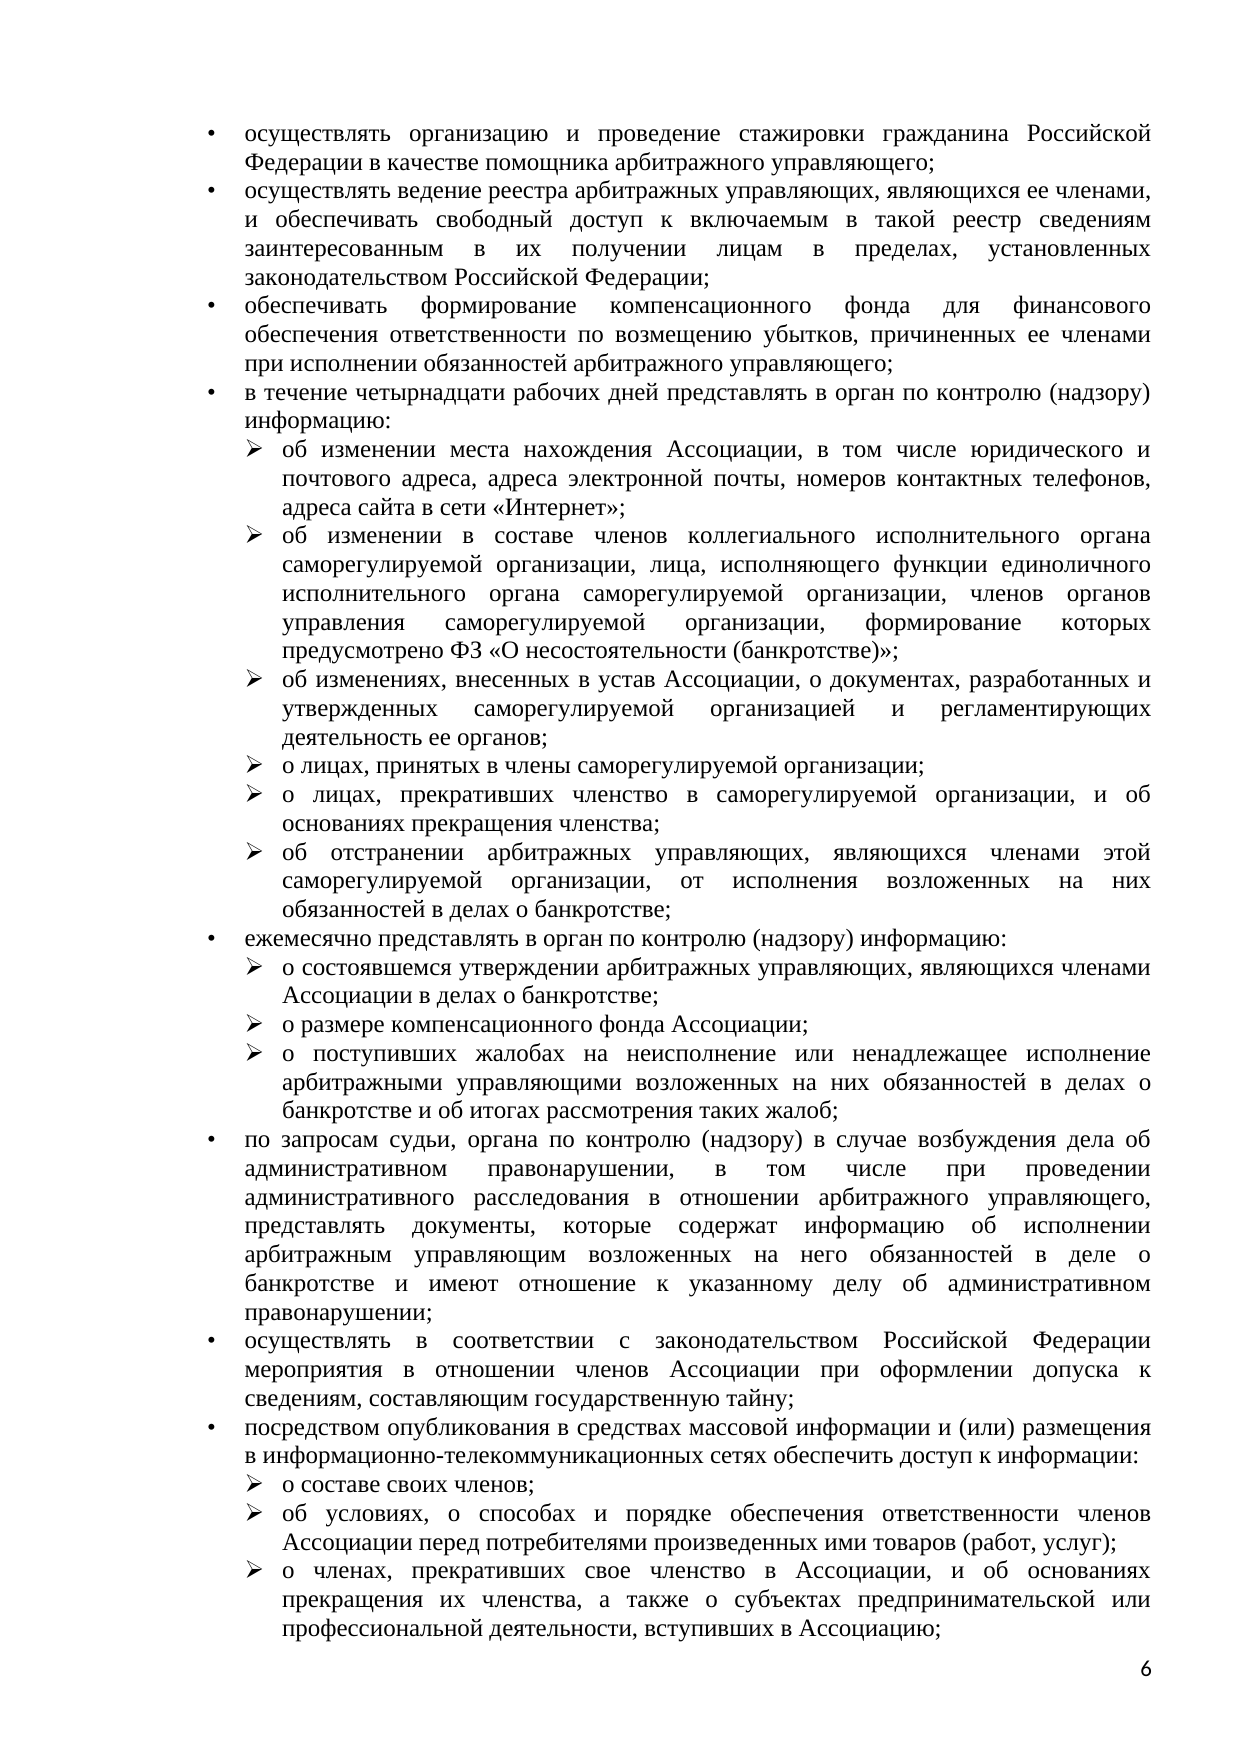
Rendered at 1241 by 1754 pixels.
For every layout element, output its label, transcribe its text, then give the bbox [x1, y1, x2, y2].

list обеспечивать формирование компенсационного фонда для финансового обеспечения ответственности по возмещению убытков, причиненных ее членами при исполнении обязанностей арбитражного управляющего; [207, 291, 1152, 377]
list осуществлять в соответствии с законодательством Российской Федерации мероприятия в отношении членов Ассоциации при оформлении допуска к сведениям, составляющим государственную тайну; [207, 1326, 1152, 1412]
list в течение четырнадцати рабочих дней представлять в орган по контролю (надзору) информацию: [207, 377, 1152, 434]
list осуществлять организацию и проведение стажировки гражданина Российской Федерации в качестве помощника арбитражного управляющего; [207, 118, 1152, 176]
list о лицах, принятых в члены саморегулируемой организации; [244, 751, 1152, 779]
list осуществлять ведение реестра арбитражных управляющих, являющихся ее членами, и обеспечивать свободный доступ к включаемым в такой реестр сведениям заинтересованным в их получении лицам в пределах, установленных законодательством Российской Федерации; [207, 176, 1152, 291]
list посредством опубликования в средствах массовой информации и (или) размещения в информационно-телекоммуникационных сетях обеспечить доступ к информации: [207, 1412, 1152, 1469]
list о размере компенсационного фонда Ассоциации; [244, 1009, 1152, 1038]
list об условиях, о способах и порядке обеспечения ответственности членов Ассоциации перед потребителями произведенных ими товаров (работ, услуг); [244, 1498, 1152, 1556]
list о состоявшемся утверждении арбитражных управляющих, являющихся членами Ассоциации в делах о банкротстве; [244, 952, 1152, 1009]
list об изменении места нахождения Ассоциации, в том числе юридического и почтового адреса, адреса электронной почты, номеров контактных телефонов, адреса сайта в сети «Интернет»; [244, 434, 1152, 521]
list ежемесячно представлять в орган по контролю (надзору) информацию: [207, 923, 1152, 952]
list о членах, прекративших свое членство в Ассоциации, и об основаниях прекращения их членства, а также о субъектах предпринимательской или профессиональной деятельности, вступивших в Ассоциацию; [244, 1556, 1152, 1642]
list по запросам судьи, органа по контролю (надзору) в случае возбуждения дела об административном правонарушении, в том числе при проведении административного расследования в отношении арбитражного управляющего, представлять документы, которые содержат информацию об исполнении арбитражным управляющим возложенных на него обязанностей в деле о банкротстве и имеют отношение к указанному делу об административном правонарушении; [207, 1124, 1152, 1326]
list об отстранении арбитражных управляющих, являющихся членами этой саморегулируемой организации, от исполнения возложенных на них обязанностей в делах о банкротстве; [244, 837, 1152, 923]
list о поступивших жалобах на неисполнение или ненадлежащее исполнение арбитражными управляющими возложенных на них обязанностей в делах о банкротстве и об итогах рассмотрения таких жалоб; [244, 1038, 1152, 1124]
list о составе своих членов; [244, 1469, 1152, 1498]
list об изменении в составе членов коллегиального исполнительного органа саморегулируемой организации, лица, исполняющего функции единоличного исполнительного органа саморегулируемой организации, членов органов управления саморегулируемой организации, формирование которых предусмотрено ФЗ «О несостоятельности (банкротстве)»; [244, 521, 1152, 664]
list об изменениях, внесенных в устав Ассоциации, о документах, разработанных и утвержденных саморегулируемой организацией и регламентирующих деятельность ее органов; [244, 664, 1152, 751]
list о лицах, прекративших членство в саморегулируемой организации, и об основаниях прекращения членства; [244, 779, 1152, 837]
